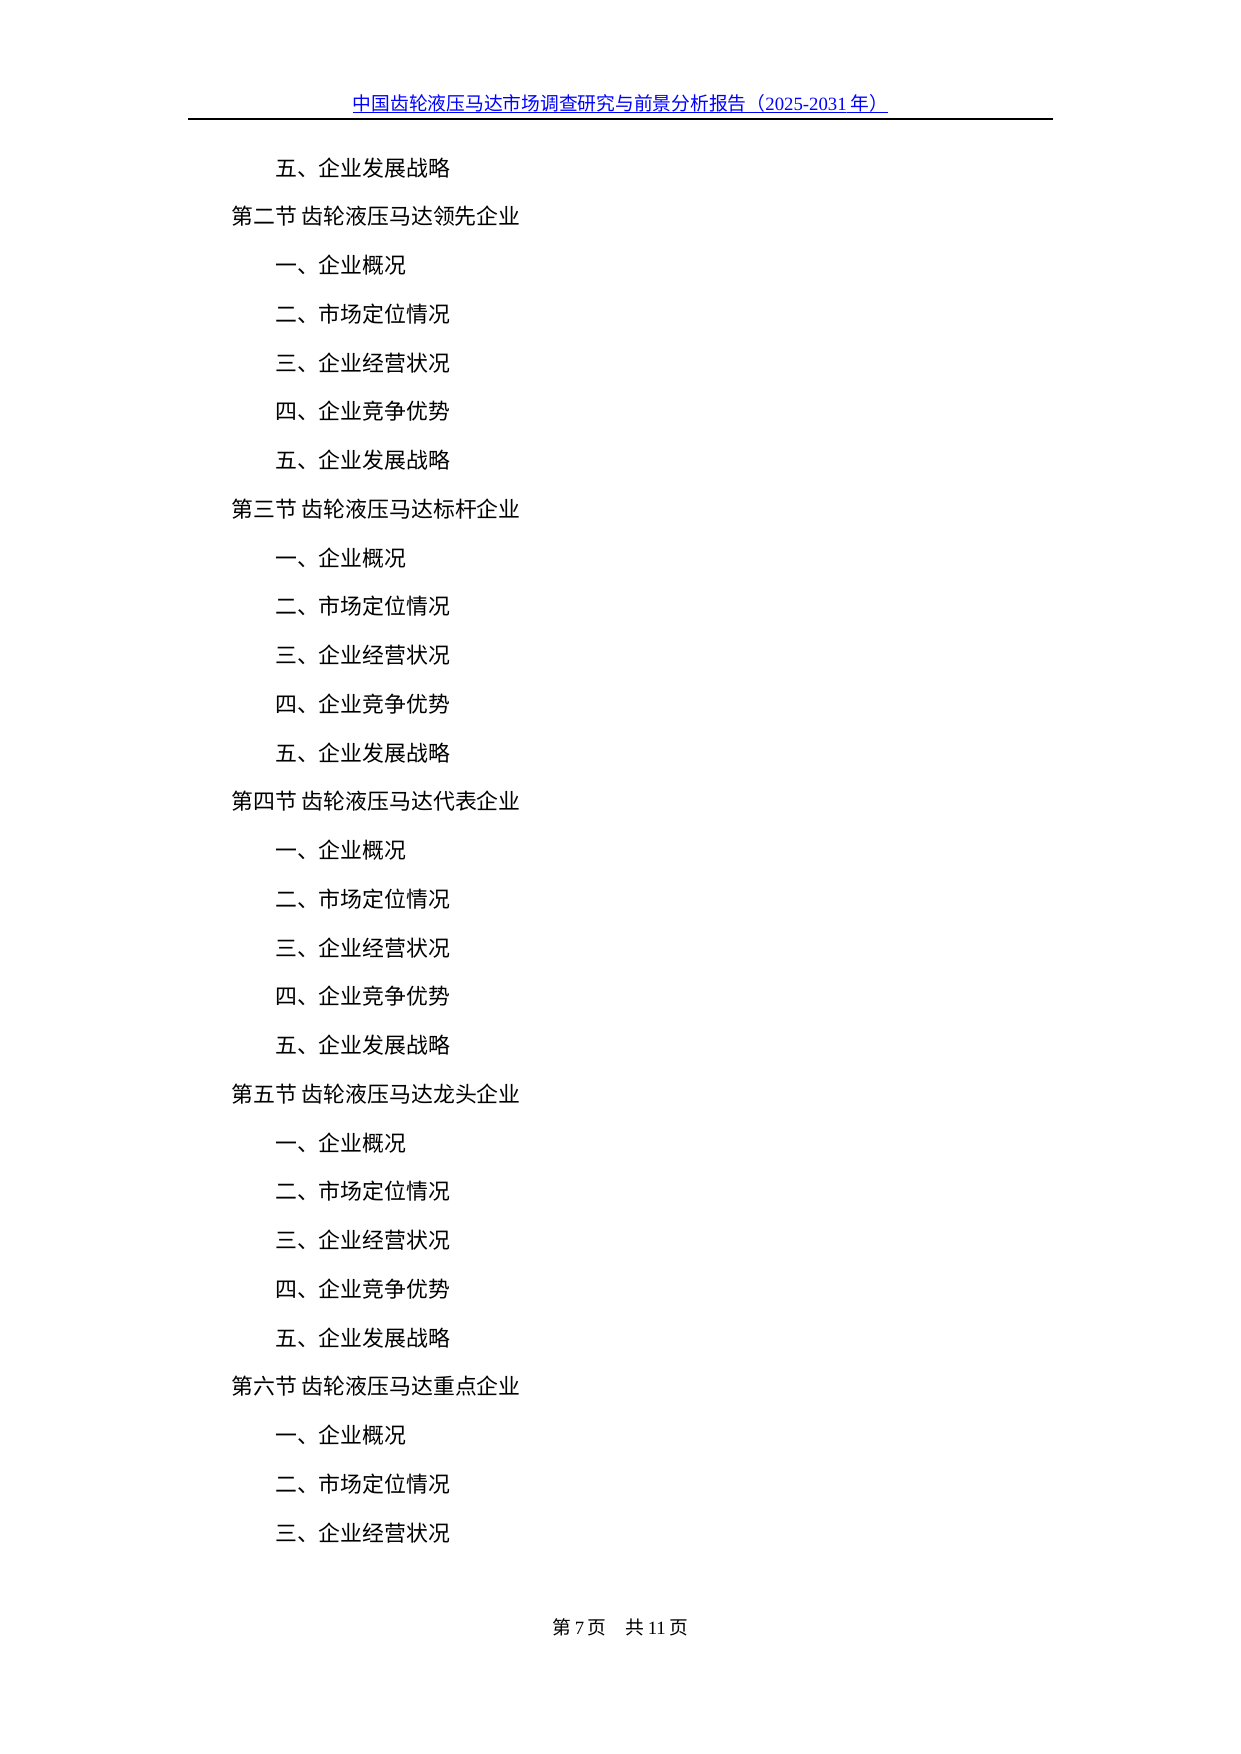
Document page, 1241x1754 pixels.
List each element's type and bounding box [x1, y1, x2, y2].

text [187, 150, 1053, 1548]
